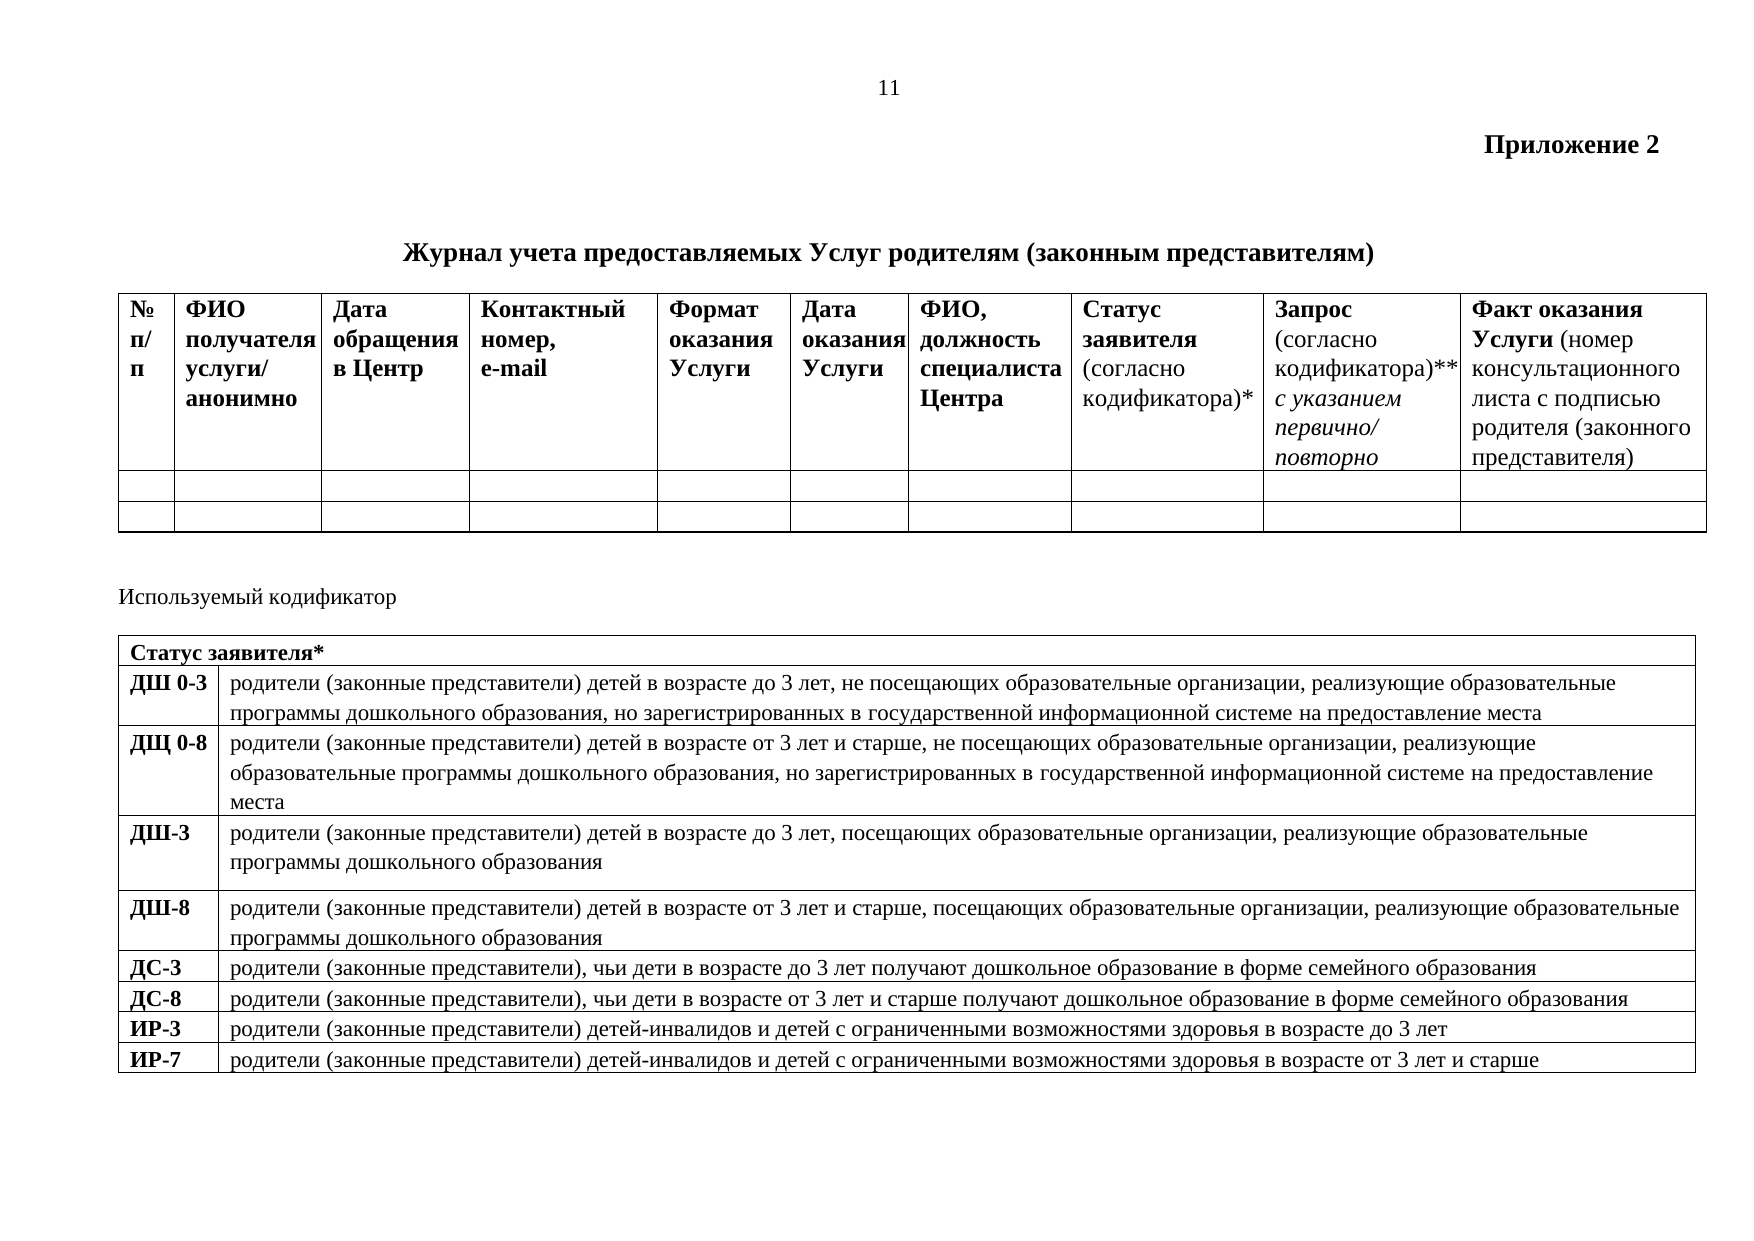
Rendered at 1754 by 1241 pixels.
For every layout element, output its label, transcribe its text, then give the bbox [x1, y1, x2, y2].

table_cell [1461, 502, 1706, 531]
table_header Контактный номер, е-mail [470, 294, 657, 470]
table_cell родители (законные представители), чьи дети в возрасте до 3 лет получают дошкольное образование в форме семейного образования [219, 951, 1695, 981]
table_cell ДШ-3 [119, 816, 218, 890]
table_cell родители (законные представители) детей-инвалидов и детей с ограниченными возможностями здоровья в возрасте от 3 лет и старше [219, 1043, 1695, 1072]
table_cell [1264, 502, 1460, 531]
table_header Факт оказания Услуги (номер консультационного листа с подписью родителя (законного представителя) [1461, 294, 1706, 470]
table_header ФИО получателя услуги/ анонимно [175, 294, 321, 470]
table_cell [1461, 471, 1706, 501]
table_header № п/п [119, 294, 174, 470]
table_cell ДШ 0-3 [119, 666, 218, 725]
table_cell ДЩ 0-8 [119, 726, 218, 814]
text Приложение 2 [118, 128, 1659, 159]
table_cell [322, 502, 469, 531]
table_cell [791, 502, 908, 531]
table_cell [1264, 471, 1460, 501]
table_header Запрос (согласно кодификатора)** с указанием первично/ повторно [1264, 294, 1460, 470]
text Используемый кодификатор [118, 583, 1659, 610]
table_cell [175, 471, 321, 501]
table_cell [119, 471, 174, 501]
table_header Формат оказания Услуги [658, 294, 790, 470]
table_cell родители (законные представители) детей в возрасте от 3 лет и старше, посещающих образовательные организации, реализующие образовательные программы дошкольного образования [219, 891, 1695, 950]
table_cell ДС-8 [119, 982, 218, 1011]
table_cell ИР-3 [119, 1012, 218, 1042]
table_cell [470, 471, 657, 501]
table_cell ДШ-8 [119, 891, 218, 950]
table_cell [175, 502, 321, 531]
table_cell [1072, 471, 1263, 501]
table_header Дата оказания Услуги [791, 294, 908, 470]
table_cell [791, 471, 908, 501]
table_cell ДС-3 [119, 951, 218, 981]
table_cell родители (законные представители) детей в возрасте до 3 лет, посещающих образовательные организации, реализующие образовательные программы дошкольного образования [219, 816, 1695, 890]
table_cell родители (законные представители), чьи дети в возрасте от 3 лет и старше получают дошкольное образование в форме семейного образования [219, 982, 1695, 1011]
table_header Статус заявителя (согласно кодификатора)* [1072, 294, 1263, 470]
table_cell [658, 502, 790, 531]
table_header Дата обращения в Центр [322, 294, 469, 470]
table_cell [119, 502, 174, 531]
table_cell [1072, 502, 1263, 531]
table_cell родители (законные представители) детей в возрасте от 3 лет и старше, не посещающих образовательные организации, реализующие образовательные программы дошкольного образования, но зарегистрированных в государственной информационной системе на предоставление места [219, 726, 1695, 814]
table_cell [322, 471, 469, 501]
table_cell родители (законные представители) детей в возрасте до 3 лет, не посещающих образовательные организации, реализующие образовательные программы дошкольного образования, но зарегистрированных в государственной информационной системе на предоставление места [219, 666, 1695, 725]
text Журнал учета предоставляемых Услуг родителям (законным представителям) [118, 236, 1659, 267]
table_cell [470, 502, 657, 531]
table_header Статус заявителя* [119, 636, 1695, 665]
table_cell [909, 471, 1071, 501]
table_cell родители (законные представители) детей-инвалидов и детей с ограниченными возможностями здоровья в возрасте до 3 лет [219, 1012, 1695, 1042]
table_cell [909, 502, 1071, 531]
table_header ФИО, должность специалиста Центра [909, 294, 1071, 470]
table_cell ИР-7 [119, 1043, 218, 1072]
table_cell [658, 471, 790, 501]
